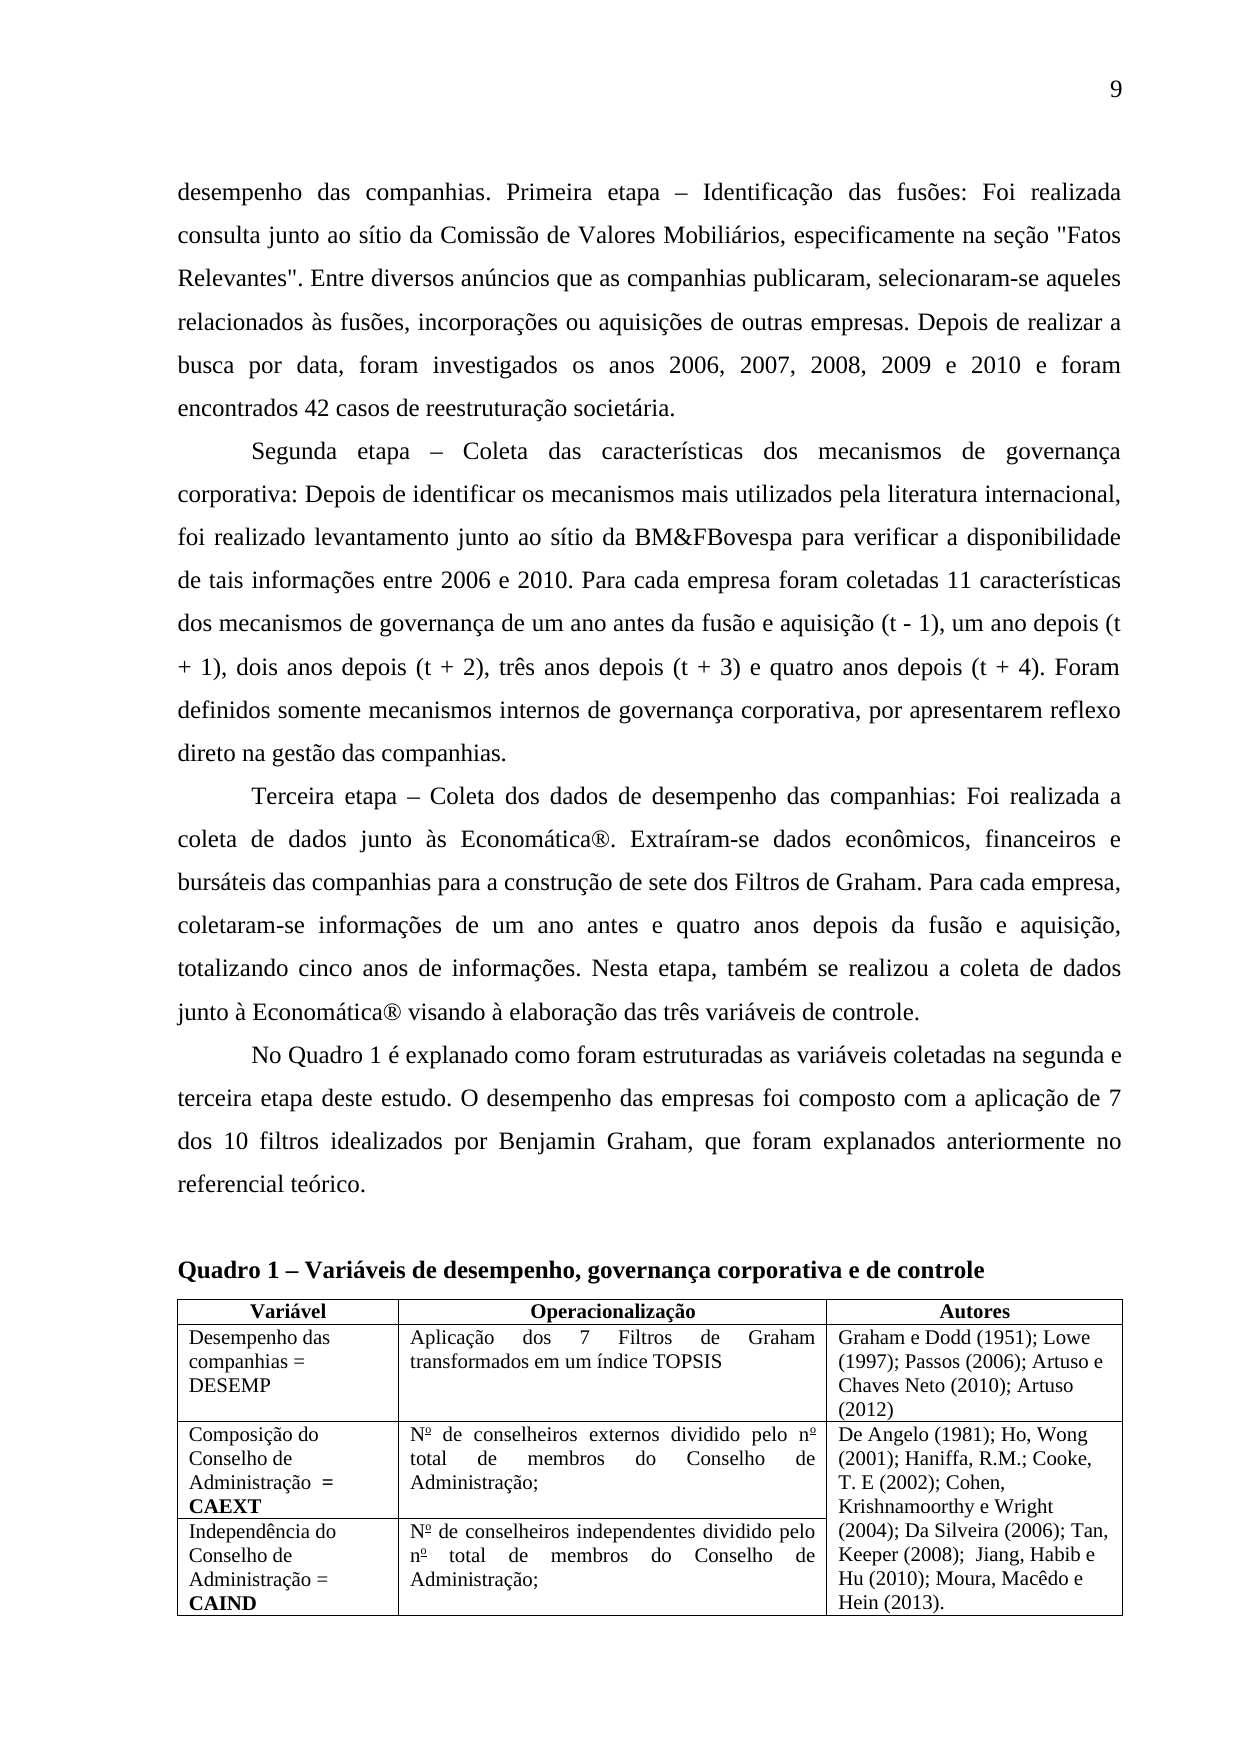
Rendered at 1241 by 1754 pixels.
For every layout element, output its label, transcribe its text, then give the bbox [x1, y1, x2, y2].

table_cell Composição do Conselho de Administração = CAEXT [178, 1422, 398, 1518]
text Terceira etapa – Coleta dos dados de desempenho das companhias: Foi realizada a coleta de dados junto às Economática®. Extraíram-se dados econômicos, financeiros e bursáteis das companhias para a construção de sete dos Filtros de Graham. Para cada empresa, coletaram-se informações de um ano antes e quatro anos depois da fusão e aquisição, totalizando cinco anos de informações. Nesta etapa, também se realizou a coleta de dados junto à Economática® visando à elaboração das três variáveis de controle. [177, 781, 1122, 1025]
text No Quadro 1 é explanado como foram estruturadas as variáveis coletadas na segunda e terceira etapa deste estudo. O desempenho das empresas foi composto com a aplicação de 7 dos 10 filtros idealizados por Benjamin Graham, que foram explanados anteriormente no referencial teórico. [177, 1040, 1122, 1198]
table_cell No de conselheiros independentes dividido pelo no total de membros do Conselho de Administração; [399, 1519, 826, 1615]
table_header Variável [178, 1300, 398, 1323]
table_cell De Angelo (1981); Ho, Wong (2001); Haniffa, R.M.; Cooke, T. E (2002); Cohen, Krishnamoorthy e Wright (2004); Da Silveira (2006); Tan, Keeper (2008); Jiang, Habib e Hu (2010); Moura, Macêdo e Hein (2013). [827, 1422, 1122, 1615]
table_header Autores [827, 1300, 1122, 1323]
text Segunda etapa – Coleta das características dos mecanismos de governança corporativa: Depois de identificar os mecanismos mais utilizados pela literatura internacional, foi realizado levantamento junto ao sítio da BM&FBovespa para verificar a disponibilidade de tais informações entre 2006 e 2010. Para cada empresa foram coletadas 11 características dos mecanismos de governança de um ano antes da fusão e aquisição (t - 1), um ano depois (t + 1), dois anos depois (t + 2), três anos depois (t + 3) e quatro anos depois (t + 4). Foram definidos somente mecanismos internos de governança corporativa, por apresentarem reflexo direto na gestão das companhias. [177, 436, 1122, 767]
text Quadro 1 – Variáveis de desempenho, governança corporativa e de controle [177, 1255, 1122, 1284]
table_header Operacionalização [399, 1300, 826, 1323]
table_cell Independência do Conselho de Administração = CAIND [178, 1519, 398, 1615]
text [177, 177, 1122, 422]
table_cell Graham e Dodd (1951); Lowe (1997); Passos (2006); Artuso e Chaves Neto (2010); Artuso (2012) [827, 1325, 1122, 1421]
table_cell Desempenho das companhias = DESEMP [178, 1325, 398, 1421]
table_cell Aplicação dos 7 Filtros de Graham transformados em um índice TOPSIS [399, 1325, 826, 1421]
table_cell No de conselheiros externos dividido pelo no total de membros do Conselho de Administração; [399, 1422, 826, 1518]
